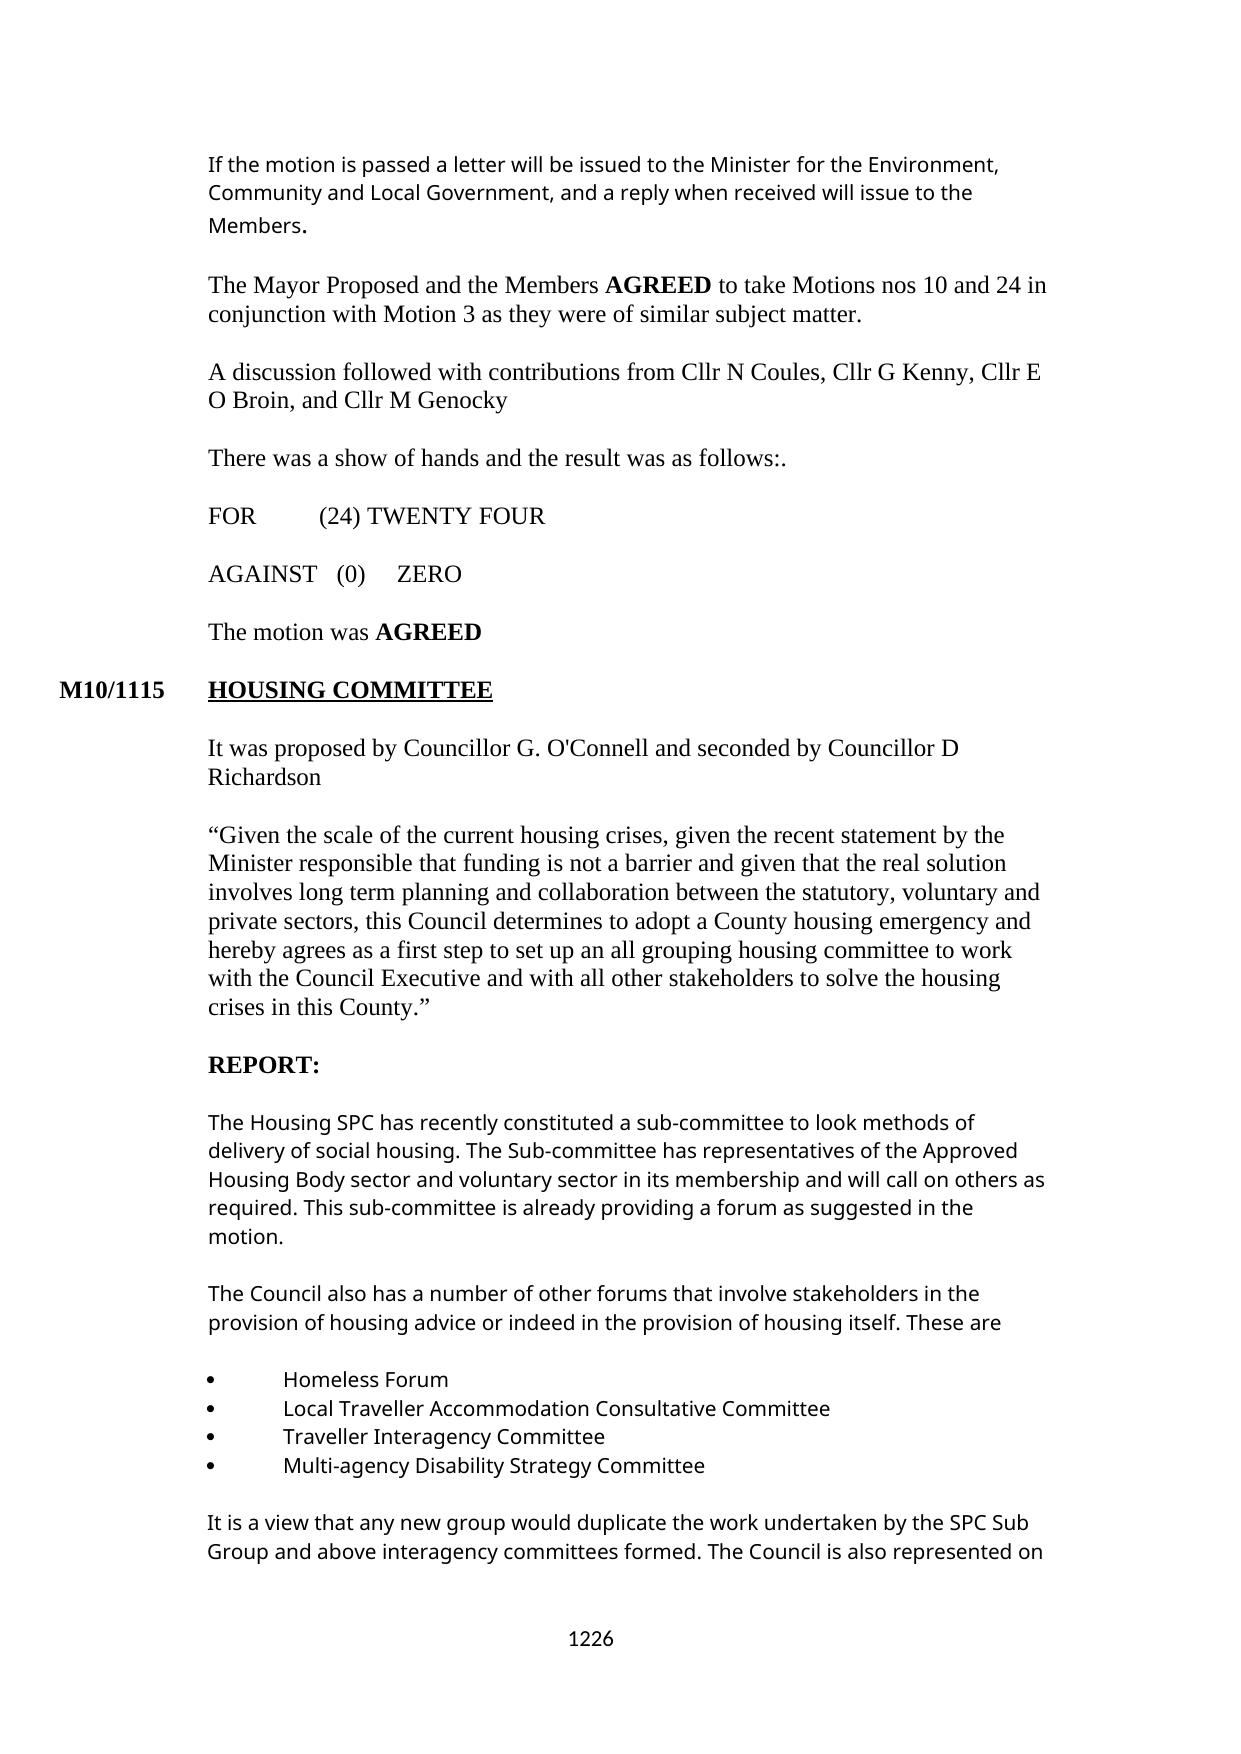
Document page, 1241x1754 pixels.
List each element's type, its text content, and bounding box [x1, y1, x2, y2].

text A discussion followed with contributions from Cllr N Coules, Cllr G Kenny, Cllr E O Broin, and Cllr M Genocky [208, 357, 1048, 414]
text If the motion is passed a letter will be issued to the Minister for the Environment, Community and Local Government, and a reply when received will issue to the Members. [208, 150, 1048, 241]
list Multi-agency Disability Strategy Committee [207, 1451, 1048, 1479]
text “Given the scale of the current housing crises, given the recent statement by the Minister responsible that funding is not a barrier and given that the real solution involves long term planning and collaboration between the statutory, voluntary and private sectors, this Council determines to adopt a County housing emergency and hereby agrees as a first step to set up an all grouping housing committee to work with the Council Executive and with all other stakeholders to solve the housing crises in this County.” [208, 820, 1048, 1021]
text The Housing SPC has recently constituted a sub-committee to look methods of delivery of social housing. The Sub-committee has representatives of the Approved Housing Body sector and voluntary sector in its membership and will call on others as required. This sub-committee is already providing a forum as suggested in the motion. [208, 1108, 1048, 1250]
text FOR (24) TWENTY FOUR [208, 501, 1048, 530]
text It was proposed by Councillor G. O'Connell and seconded by Councillor D Richardson [207, 733, 1048, 791]
text There was a show of hands and the result was as follows:. [208, 443, 1048, 472]
text The motion was AGREED [208, 617, 1048, 646]
list Local Traveller Accommodation Consultative Committee [207, 1394, 1048, 1422]
text The Council also has a number of other forums that involve stakeholders in the provision of housing advice or indeed in the provision of housing itself. These are [208, 1279, 1048, 1336]
text REPORT: [133, 1050, 1048, 1079]
list Traveller Interagency Committee [207, 1422, 1048, 1451]
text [207, 1508, 1048, 1565]
list Homeless Forum [207, 1365, 1048, 1394]
text AGAINST (0) ZERO [208, 559, 1048, 588]
text M10/1115 HOUSING COMMITTEE [59, 675, 1048, 704]
text The Mayor Proposed and the Members AGREED to take Motions nos 10 and 24 in conjunction with Motion 3 as they were of similar subject matter. [208, 270, 1048, 328]
